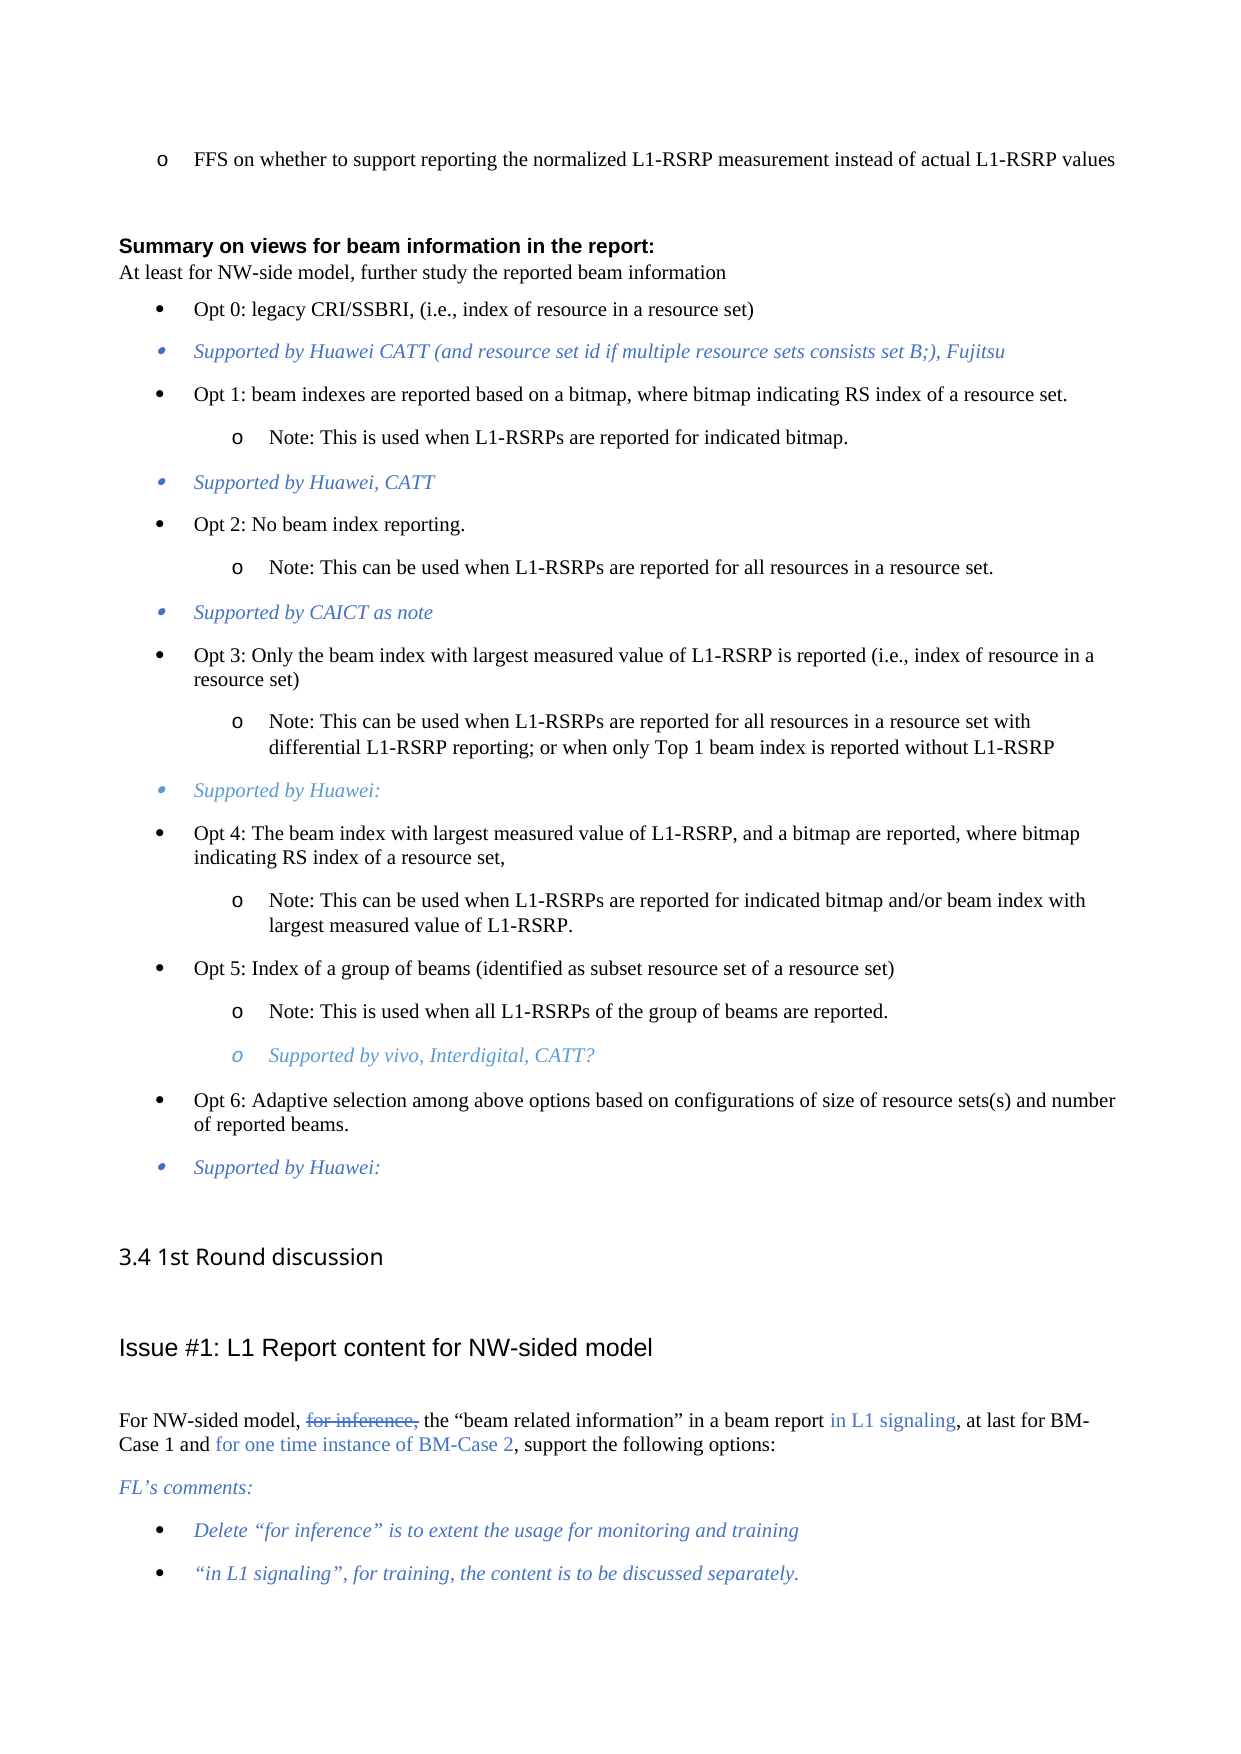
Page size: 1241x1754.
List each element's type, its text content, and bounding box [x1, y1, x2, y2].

text At least for NW-side model, further study the reported beam information [118, 260, 1122, 284]
list Supported by Huawei, CATT [156, 469, 1122, 494]
list Supported by vivo, Interdigital, CATT? [231, 1043, 1122, 1069]
list Note: This can be used when L1-RSRPs are reported for indicated bitmap and/or beam index with largest measured value of L1-RSRP. [231, 888, 1122, 937]
list Opt 4: The beam index with largest measured value of L1-RSRP, and a bitmap are reported, where bitmap indicating RS index of a resource set, [156, 821, 1122, 869]
subtitle Issue #1: L1 Report content for NW-sided model [118, 1333, 1122, 1362]
list Opt 6: Adaptive selection among above options based on configurations of size of resource sets(s) and number of reported beams. [156, 1088, 1122, 1136]
list Supported by Huawei: [156, 1155, 1122, 1179]
subtitle 3.4 1st Round discussion [118, 1240, 1122, 1272]
list Supported by CAICT as note [156, 600, 1122, 624]
list “in L1 signaling”, for training, the content is to be discussed separately. [156, 1561, 1122, 1585]
list Opt 0: legacy CRI/SSBRI, (i.e., index of resource in a resource set) [156, 297, 1122, 321]
list Note: This is used when all L1-RSRPs of the group of beams are reported. [231, 999, 1122, 1025]
list Opt 2: No beam index reporting. [156, 512, 1122, 536]
list Supported by Huawei: [156, 778, 1122, 802]
list Delete “for inference” is to extent the usage for monitoring and training [156, 1518, 1122, 1542]
list Opt 5: Index of a group of beams (identified as subset resource set of a resource set) [156, 956, 1122, 980]
subtitle Summary on views for beam information in the report: [118, 234, 1122, 258]
list Note: This can be used when L1-RSRPs are reported for all resources in a resource set with differential L1-RSRP reporting; or when only Top 1 beam index is reported without L1-RSRP [231, 709, 1122, 759]
text FL’s comments: [118, 1475, 1122, 1499]
list Supported by Huawei CATT (and resource set id if multiple resource sets consists set B;), Fujitsu [156, 339, 1122, 363]
list Opt 1: beam indexes are reported based on a bitmap, where bitmap indicating RS index of a resource set. [156, 382, 1122, 406]
text For NW-sided model, for inference, the “beam related information” in a beam report in L1 signaling, at last for BM-Case 1 and for one time instance of BM-Case 2, support the following options: [118, 1408, 1122, 1456]
list Opt 3: Only the beam index with largest measured value of L1-RSRP is reported (i.e., index of resource in a resource set) [156, 642, 1122, 691]
list Note: This is used when L1-RSRPs are reported for indicated bitmap. [231, 425, 1122, 451]
list Note: This can be used when L1-RSRPs are reported for all resources in a resource set. [231, 555, 1122, 581]
list FFS on whether to support reporting the normalized L1-RSRP measurement instead of actual L1-RSRP values [156, 147, 1122, 173]
